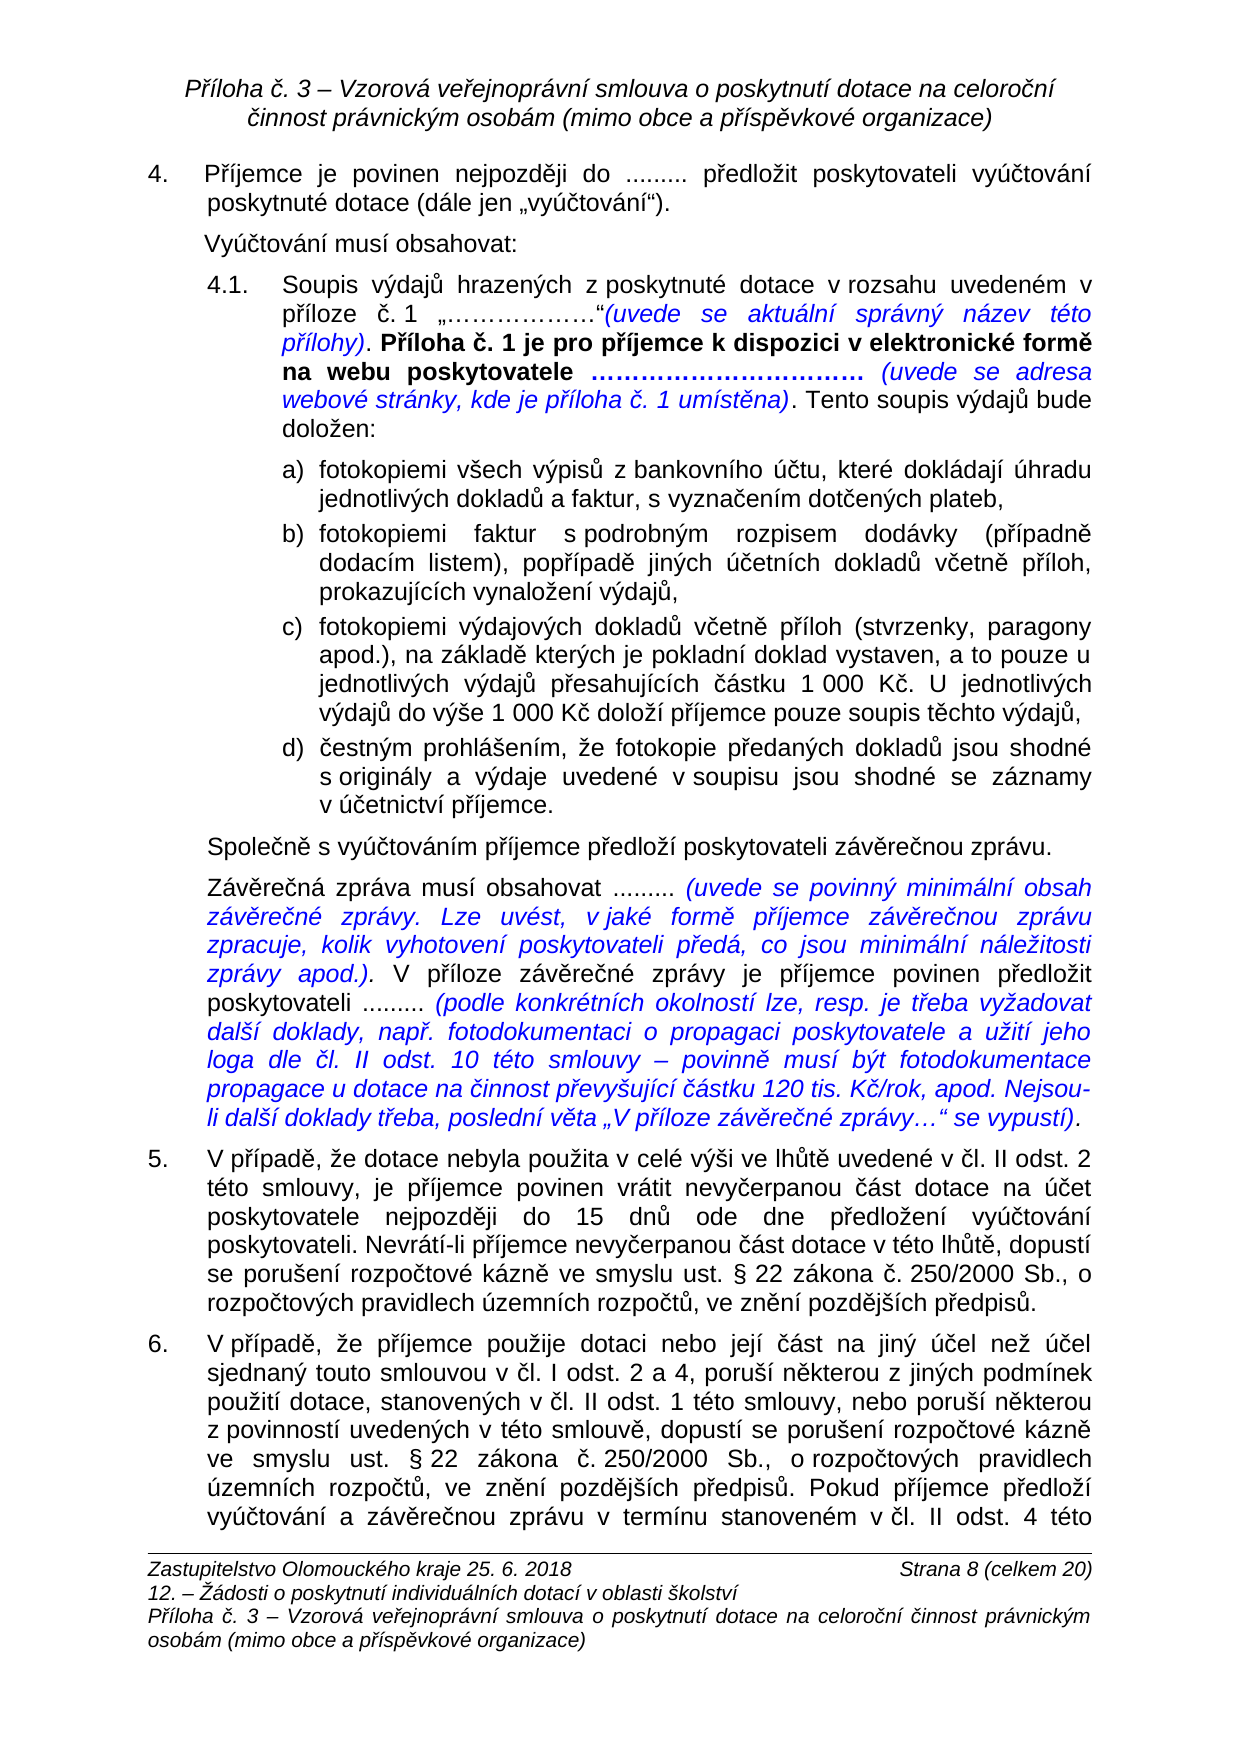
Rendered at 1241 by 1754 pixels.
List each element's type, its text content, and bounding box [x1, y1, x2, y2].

list V případě, že dotace nebyla použita v celé výši ve lhůtě uvedené v čl. II odst. 2 této smlouvy, je příjemce povinen vrátit nevyčerpanou část dotace na účet poskytovatele nejpozději do 15 dnů ode dne předložení vyúčtování poskytovateli. Nevrátí-li příjemce nevyčerpanou část dotace v této lhůtě, dopustí se porušení rozpočtové kázně ve smyslu ust. § 22 zákona č. 250/2000 Sb., o rozpočtových pravidlech územních rozpočtů, ve znění pozdějších předpisů. [148, 1144, 1092, 1317]
list fotokopiemi faktur s podrobným rozpisem dodávky (případně dodacím listem), popřípadě jiných účetních dokladů včetně příloh, prokazujících vynaložení výdajů, [282, 519, 1092, 606]
text Společně s vyúčtováním příjemce předloží poskytovateli závěrečnou zprávu. [207, 832, 1092, 861]
list Příjemce je povinen nejpozději do ......... předložit poskytovateli vyúčtování poskytnuté dotace (dále jen „vyúčtování“). [148, 159, 1092, 217]
text Závěrečná zpráva musí obsahovat ......... (uvede se povinný minimální obsah závěrečné zprávy. Lze uvést, v jaké formě příjemce závěrečnou zprávu zpracuje, kolik vyhotovení poskytovateli předá, co jsou minimální náležitosti zprávy apod.). V příloze závěrečné zprávy je příjemce povinen předložit poskytovateli ......... (podle konkrétních okolností lze, resp. je třeba vyžadovat další doklady, např. fotodokumentaci o propagaci poskytovatele a užití jeho loga dle čl. II odst. 10 této smlouvy – povinně musí být fotodokumentace propagace u dotace na činnost převyšující částku 120 tis. Kč/rok, apod. Nejsou-li další doklady třeba, poslední věta „V příloze závěrečné zprávy…“ se vypustí). [207, 873, 1092, 1132]
text 4.1. Soupis výdajů hrazených z poskytnuté dotace v rozsahu uvedeném v příloze č. 1 „………………“(uvede se aktuální správný název této přílohy). Příloha č. 1 je pro příjemce k dispozici v elektronické formě na webu poskytovatele …………………………… (uvede se adresa webové stránky, kde je příloha č. 1 umístěna). Tento soupis výdajů bude doložen: [207, 271, 1092, 443]
text Vyúčtování musí obsahovat: [204, 229, 1092, 258]
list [148, 1329, 1092, 1531]
list fotokopiemi výdajových dokladů včetně příloh (stvrzenky, paragony apod.), na základě kterých je pokladní doklad vystaven, a to pouze u jednotlivých výdajů přesahujících částku 1 000 Kč. U jednotlivých výdajů do výše 1 000 Kč doloží příjemce pouze soupis těchto výdajů, [282, 612, 1092, 727]
list fotokopiemi všech výpisů z bankovního účtu, které dokládají úhradu jednotlivých dokladů a faktur, s vyznačením dotčených plateb, [282, 456, 1092, 513]
list čestným prohlášením, že fotokopie předaných dokladů jsou shodné s originály a výdaje uvedené v soupisu jsou shodné se záznamy v účetnictví příjemce. [282, 733, 1092, 819]
